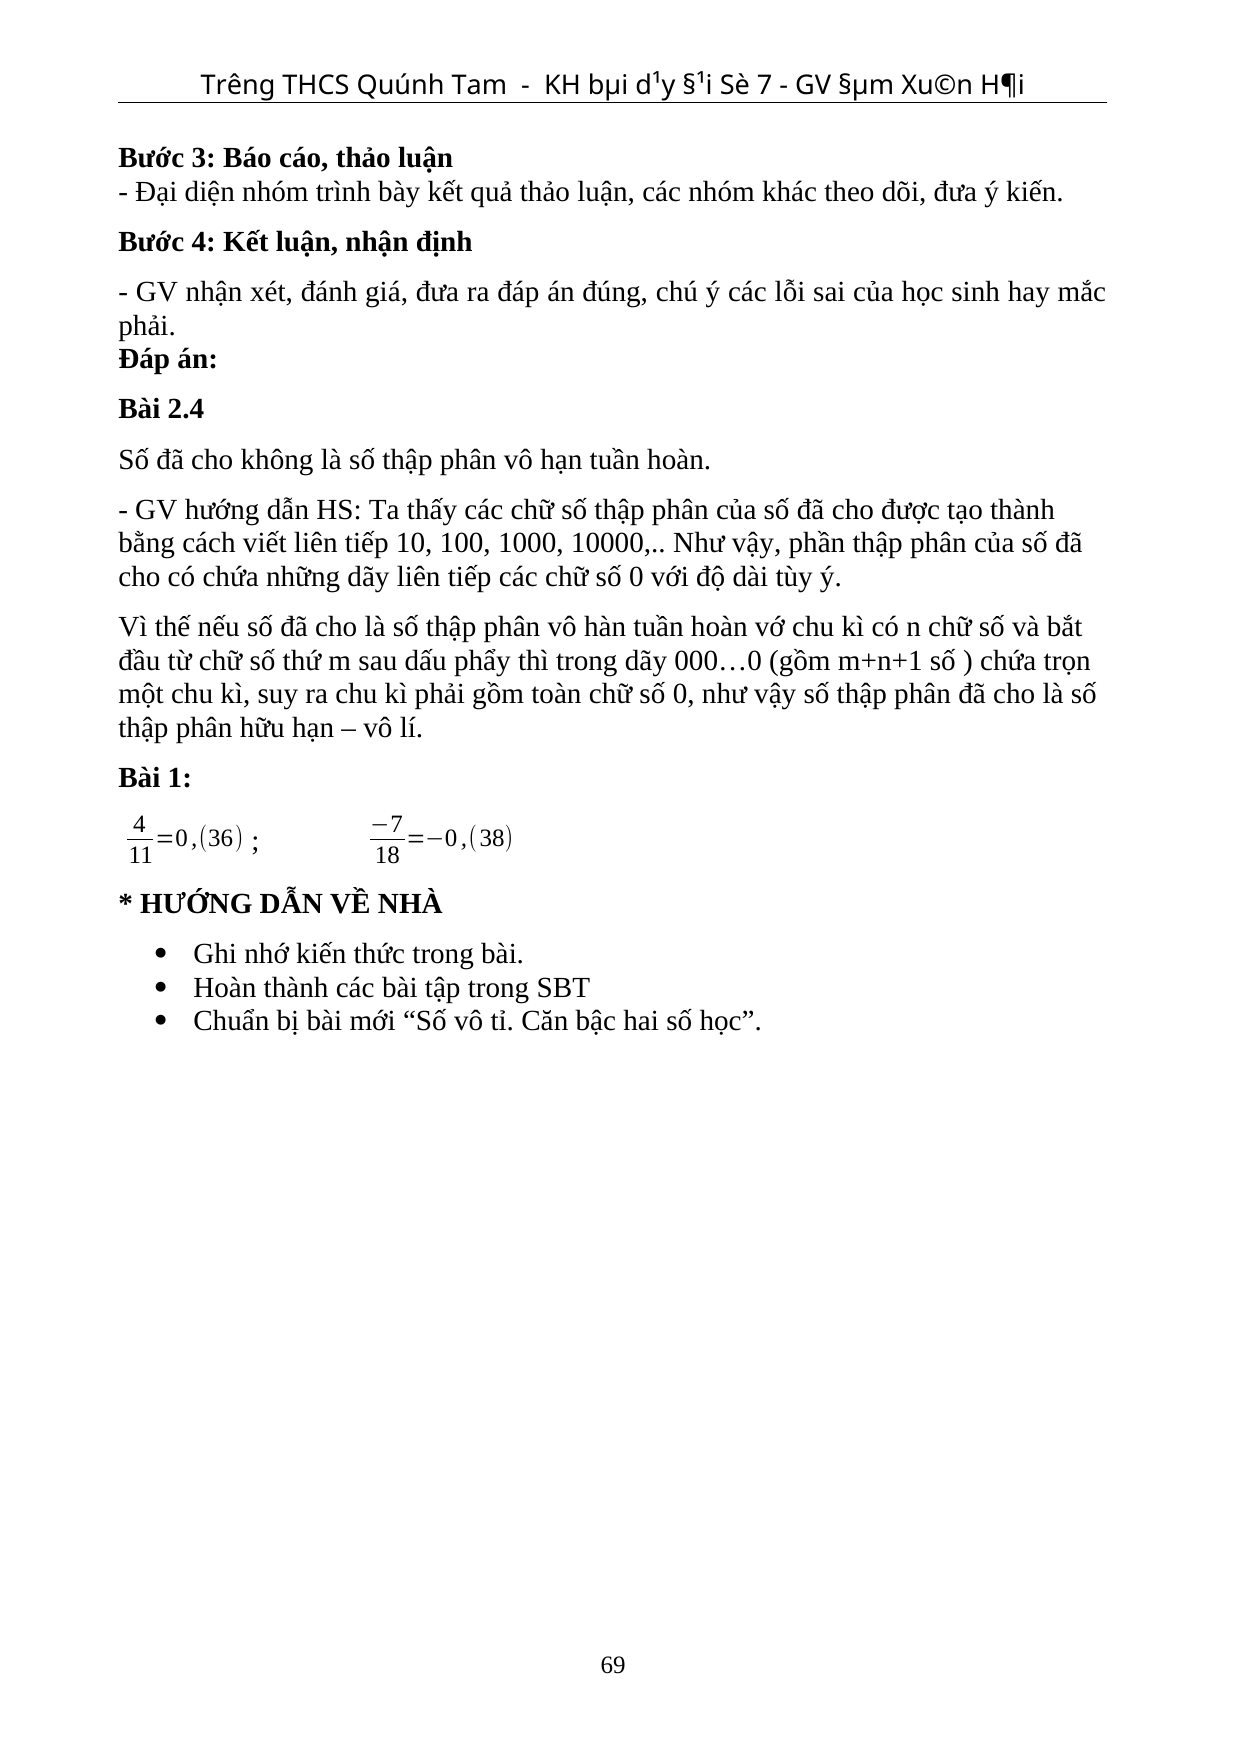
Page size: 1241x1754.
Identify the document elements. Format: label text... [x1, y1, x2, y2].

text - GV hướng dẫn HS: Ta thấy các chữ số thập phân của số đã cho được tạo thành bằng cách viết liên tiếp 10, 100, 1000, 10000,.. Như vậy, phần thập phân của số đã cho có chứa những dãy liên tiếp các chữ số 0 với độ dài tùy ý. [118, 492, 1107, 593]
text Số đã cho không là số thập phân vô hạn tuần hoàn. [118, 442, 1107, 475]
text Đáp án: [118, 341, 1107, 375]
text Bài 2.4 [118, 392, 1107, 425]
text * HƯỚNG DẪN VỀ NHÀ [118, 886, 1108, 919]
list Ghi nhớ kiến thức trong bài. [156, 936, 1108, 970]
text Bài 1: [118, 760, 1107, 794]
text - GV nhận xét, đánh giá, đưa ra đáp án đúng, chú ý các lỗi sai của học sinh hay mắc phải. [118, 274, 1108, 341]
text Bước 3: Báo cáo, thảo luận [118, 140, 1108, 174]
list Chuẩn bị bài mới “Số vô tỉ. Căn bậc hai số học”. [156, 1003, 1108, 1037]
list Hoàn thành các bài tập trong SBT [156, 970, 1108, 1003]
text - Đại diện nhóm trình bày kết quả thảo luận, các nhóm khác theo dõi, đưa ý kiến. [118, 174, 1107, 207]
text ; [118, 810, 1107, 869]
text Bước 4: Kết luận, nhận định [118, 224, 1107, 258]
text Vì thế nếu số đã cho là số thập phân vô hàn tuần hoàn vớ chu kì có n chữ số và bắt đầu từ chữ số thứ m sau dấu phẩy thì trong dãy 000…0 (gồm m+n+1 số ) chứa trọn một chu kì, suy ra chu kì phải gồm toàn chữ số 0, như vậy số thập phân đã cho là số thập phân hữu hạn – vô lí. [118, 609, 1107, 743]
